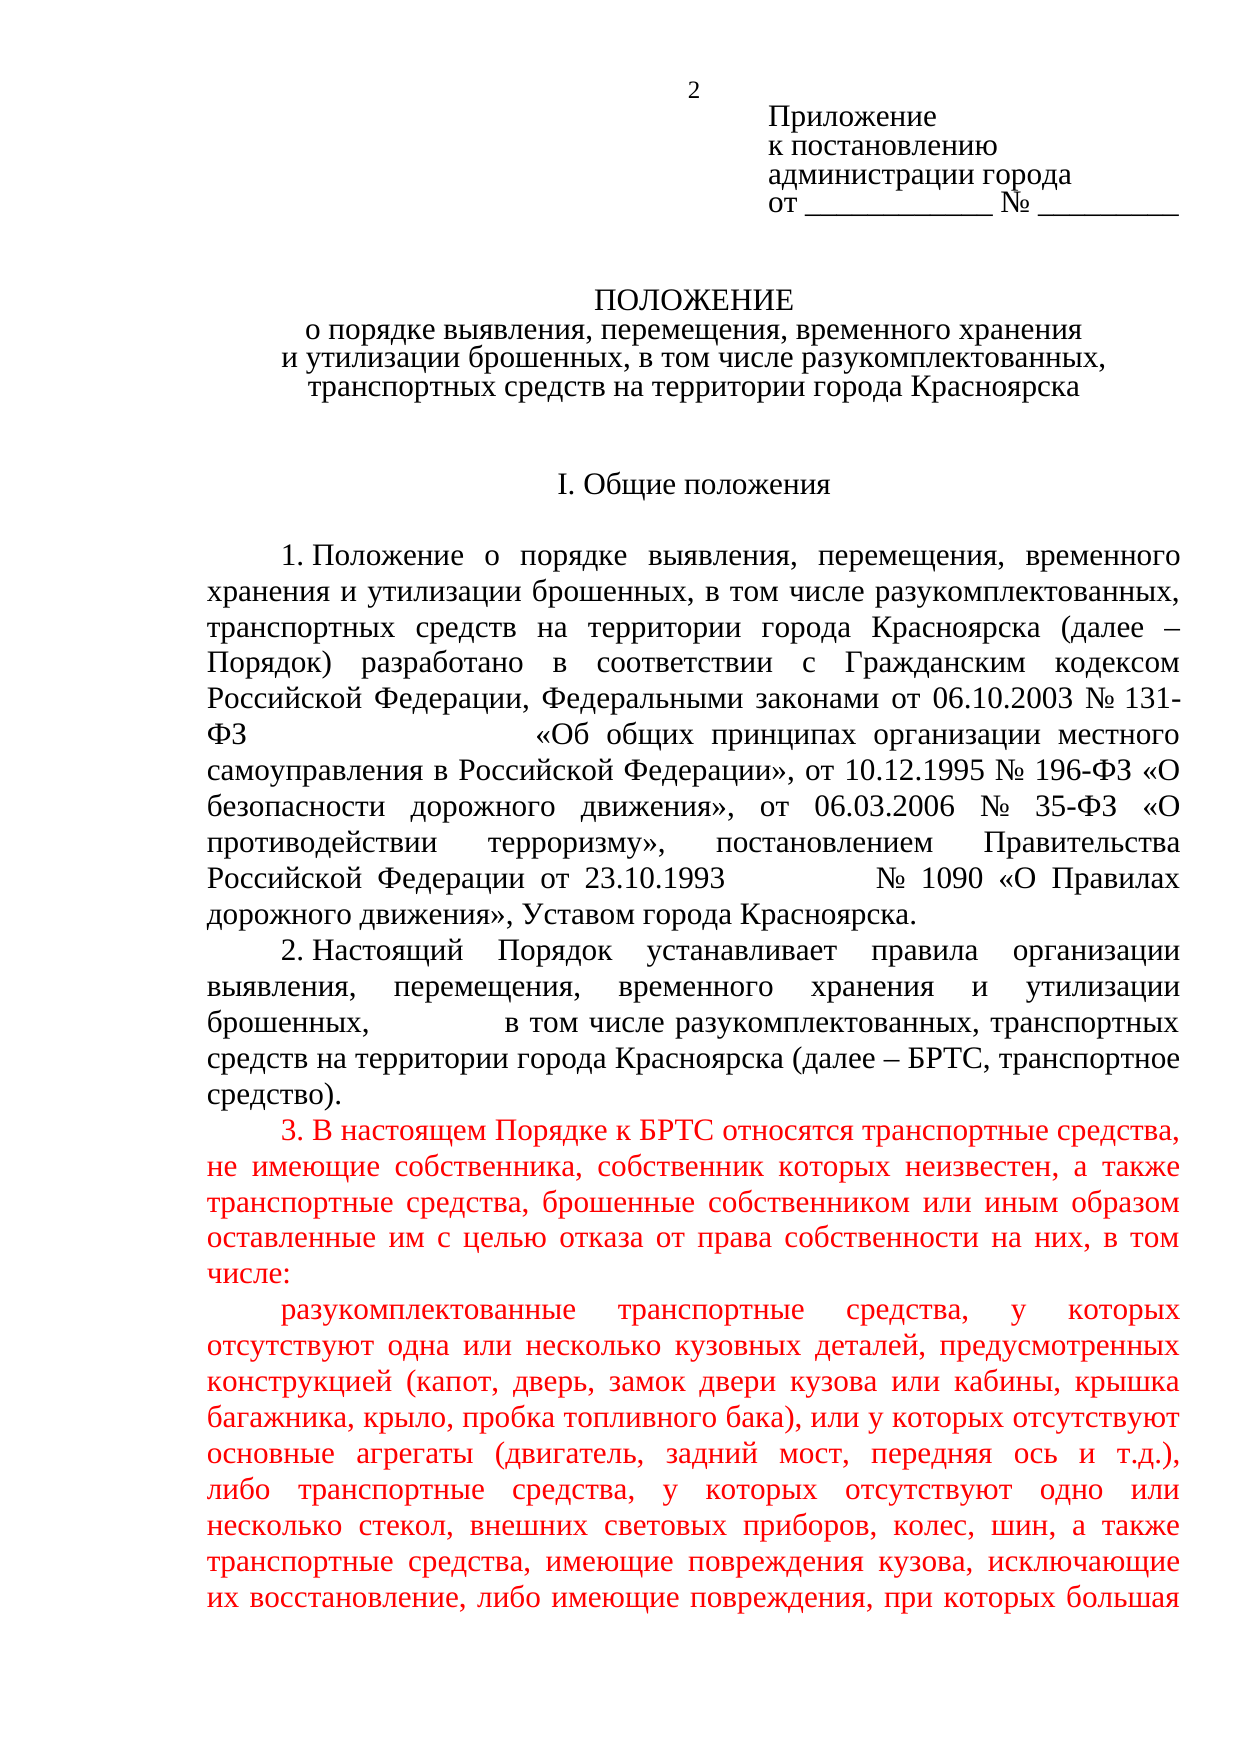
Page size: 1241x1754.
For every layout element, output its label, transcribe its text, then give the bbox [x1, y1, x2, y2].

text I. Общие положения [207, 471, 1181, 500]
text о порядке выявления, перемещения, временного хранения [207, 316, 1181, 345]
text и утилизации брошенных, в том числе разукомплектованных, [207, 345, 1181, 374]
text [207, 1291, 1181, 1614]
text 3. В настоящем Порядке к БРТС относятся транспортные средства, не имеющие собственника, собственник которых неизвестен, а также транспортные средства, брошенные собственником или иным образом оставленные им с целью отказа от права собственности на них, в том числе: [207, 1111, 1181, 1291]
text администрации города [207, 161, 1181, 190]
text Приложение [207, 104, 1181, 132]
text ПОЛОЖЕНИЕ [207, 287, 1181, 316]
text к постановлению [207, 132, 1181, 161]
text от ____________ № _________ [207, 190, 1181, 219]
text транспортных средств на территории города Красноярска [207, 374, 1181, 402]
text 1. Положение о порядке выявления, перемещения, временного хранения и утилизации брошенных, в том числе разукомплектованных, транспортных средств на территории города Красноярска (далее – Порядок) разработано в соответствии с Гражданским кодексом Российской Федерации, Федеральными законами от 06.10.2003 № 131-ФЗ «Об общих принципах организации местного самоуправления в Российской Федерации», от 10.12.1995 № 196-ФЗ «О безопасности дорожного движения», от 06.03.2006 № 35-ФЗ «О противодействии терроризму», постановлением Правительства Российской Федерации от 23.10.1993 № 1090 «О Правилах дорожного движения», Уставом города Красноярска. [207, 536, 1181, 931]
text 2. Настоящий Порядок устанавливает правила организации выявления, перемещения, временного хранения и утилизации брошенных, в том числе разукомплектованных, транспортных средств на территории города Красноярска (далее – БРТС, транспортное средство). [207, 931, 1181, 1111]
